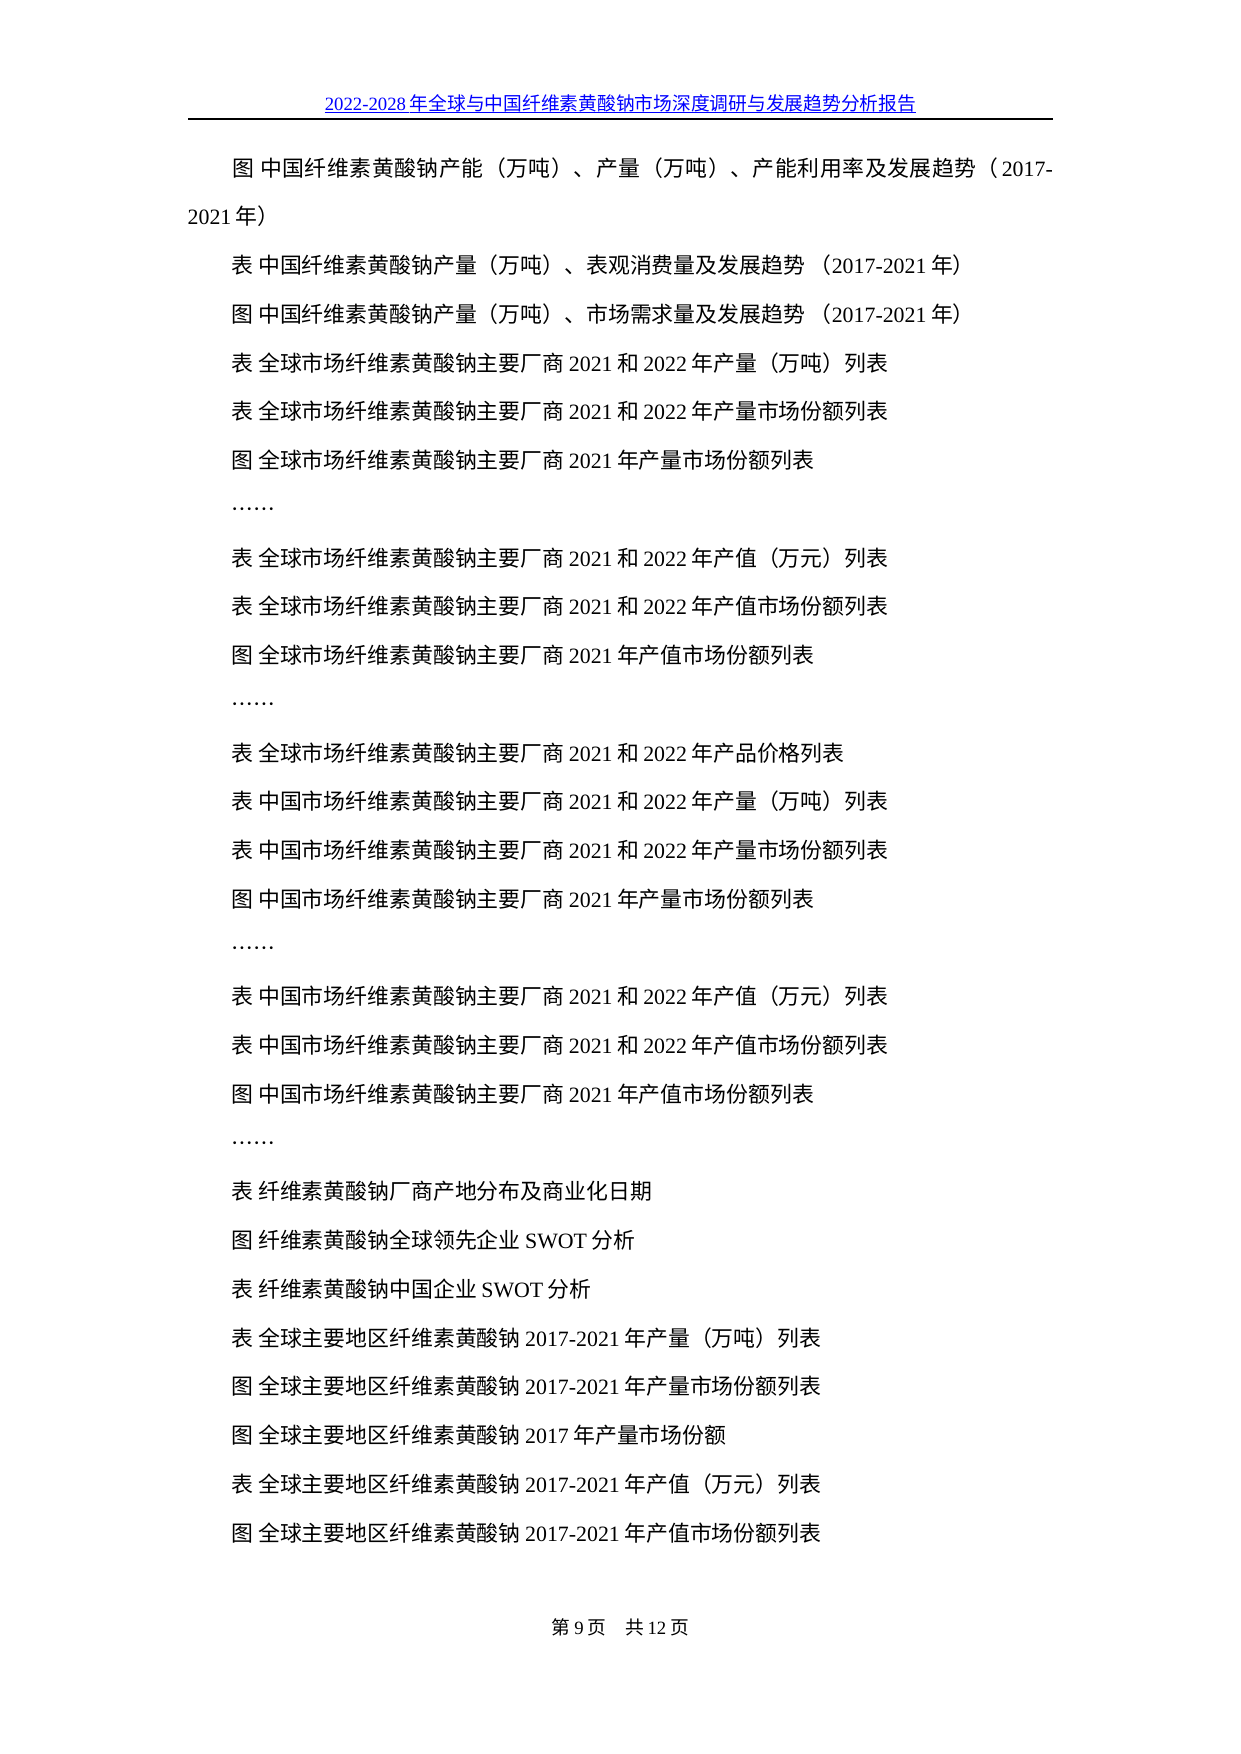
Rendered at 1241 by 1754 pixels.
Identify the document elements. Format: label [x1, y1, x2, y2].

text [187, 150, 1053, 1548]
